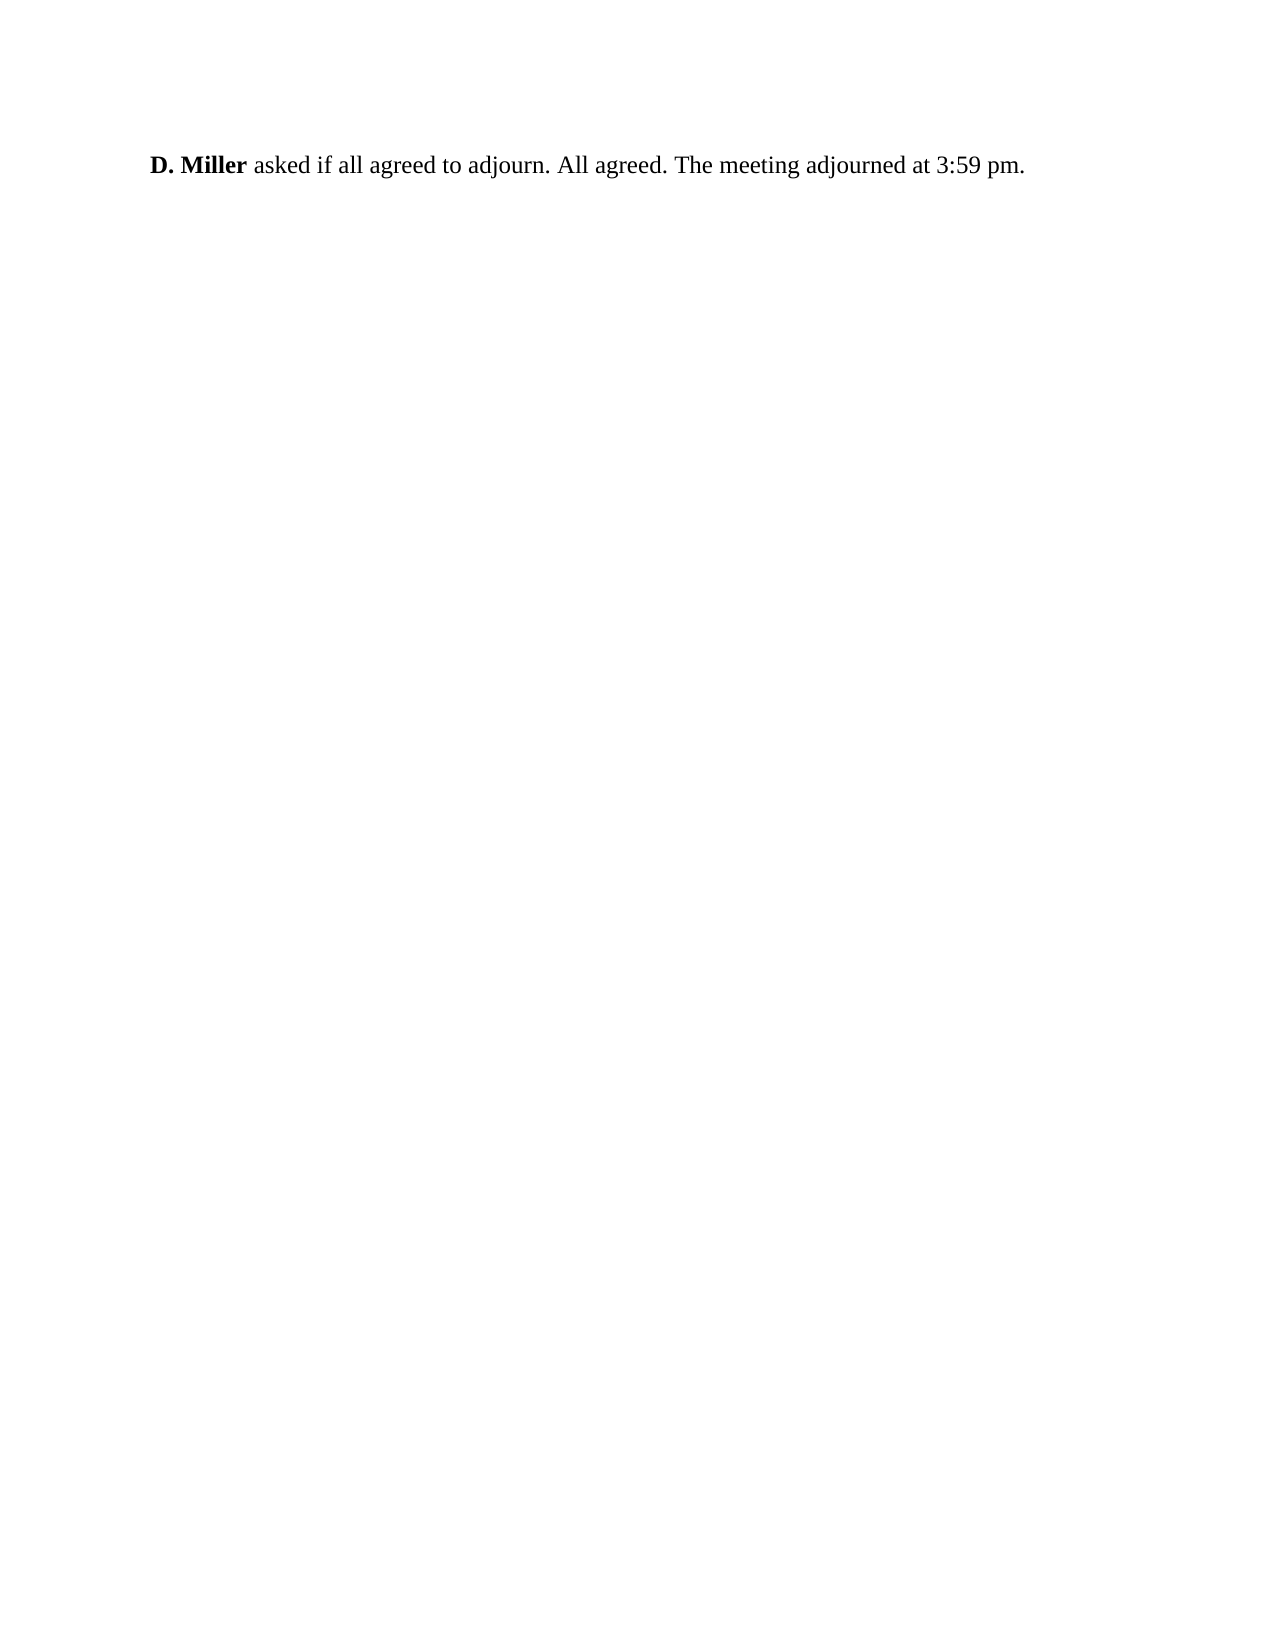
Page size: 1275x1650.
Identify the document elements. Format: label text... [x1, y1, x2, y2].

text D. Miller asked if all agreed to adjourn. All agreed. The meeting adjourned at 3:59 pm. [150, 150, 1125, 179]
